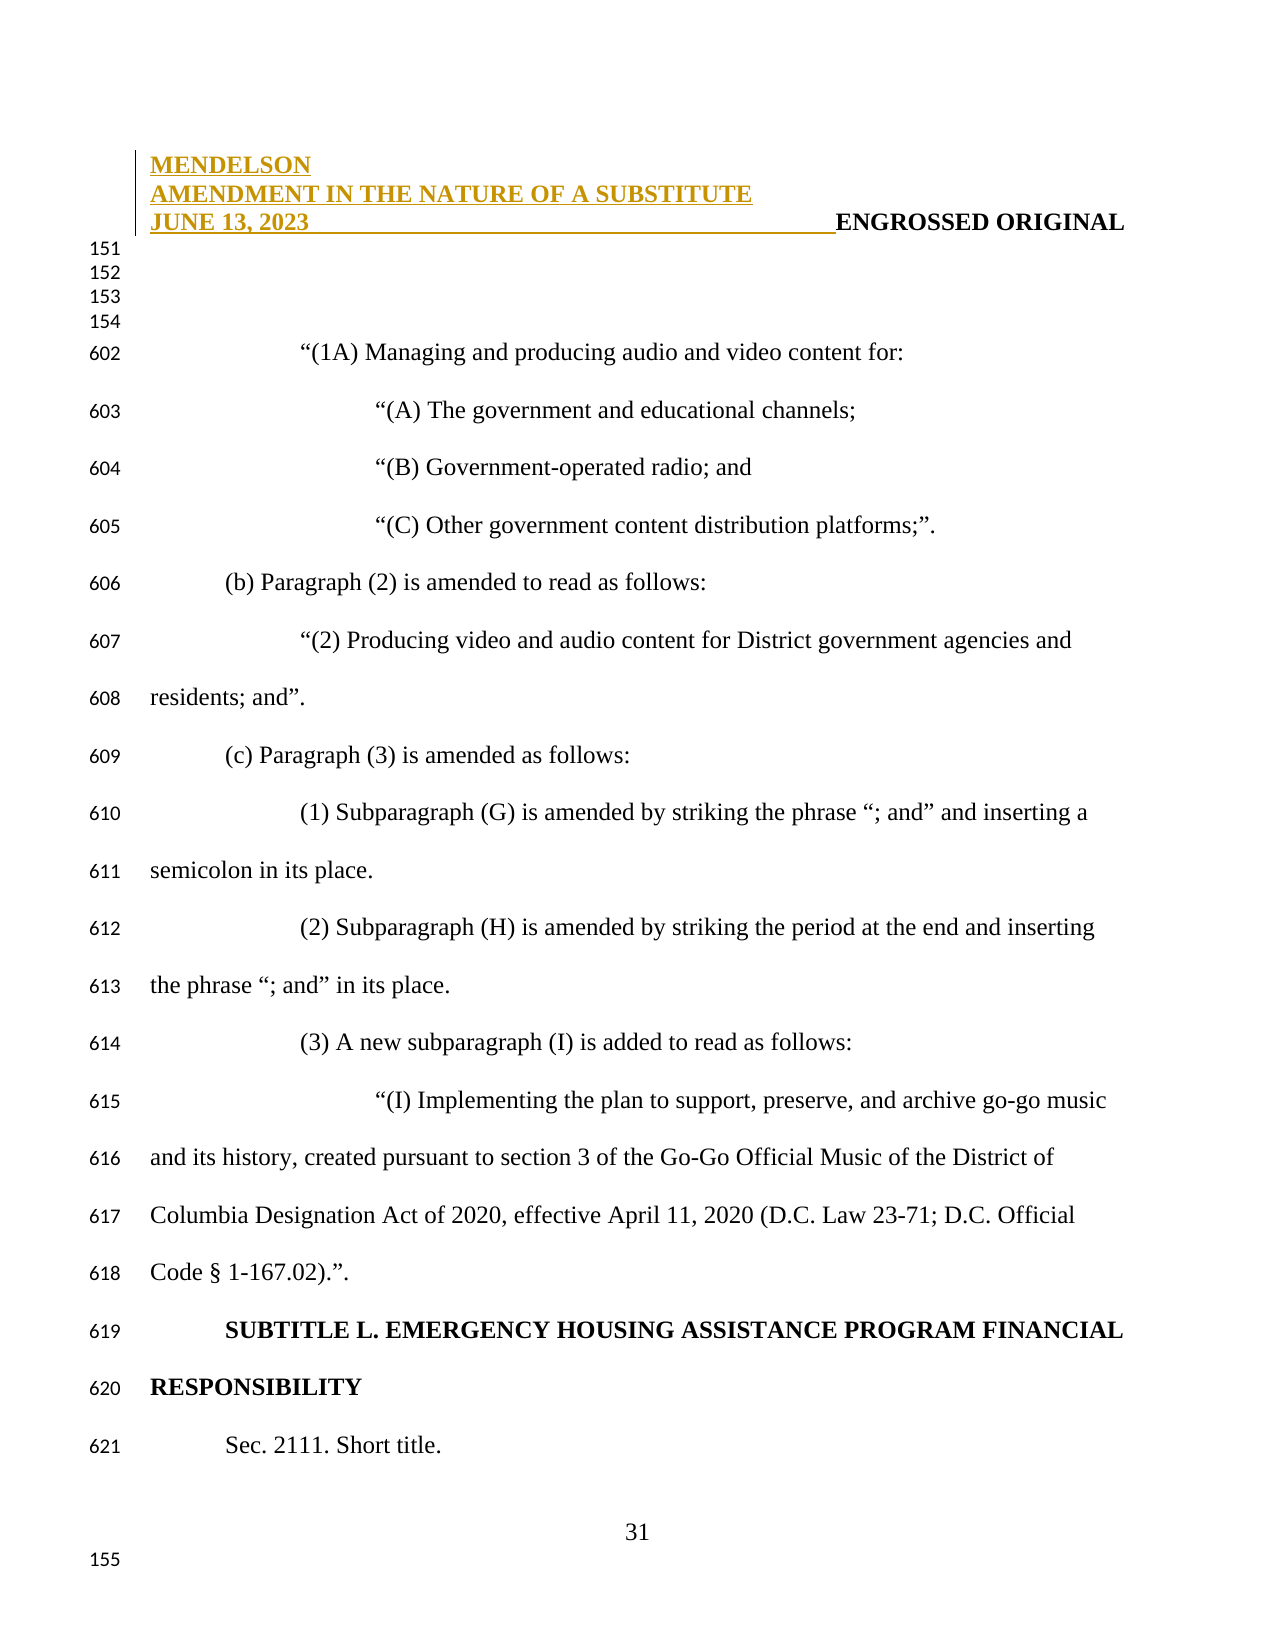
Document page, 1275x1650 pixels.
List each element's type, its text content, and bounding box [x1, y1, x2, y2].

subtitle SUBTITLE L. EMERGENCY HOUSING ASSISTANCE PROGRAM FINANCIAL RESPONSIBILITY [150, 1315, 1125, 1401]
text “(1A) Managing and producing audio and video content for: [150, 337, 1125, 366]
text (b) Paragraph (2) is amended to read as follows: [150, 567, 1125, 596]
text (3) A new subparagraph (I) is added to read as follows: [150, 1027, 1125, 1056]
text “(B) Government-operated radio; and [150, 452, 1125, 481]
text Sec. 2111. Short title. [150, 1430, 1125, 1458]
text (1) Subparagraph (G) is amended by striking the phrase “; and” and inserting a semicolon in its place. [150, 797, 1125, 883]
text (c) Paragraph (3) is amended as follows: [150, 740, 1125, 768]
text “(C) Other government content distribution platforms;”. [150, 510, 1125, 538]
text “(2) Producing video and audio content for District government agencies and residents; and”. [150, 625, 1125, 711]
text “(I) Implementing the plan to support, preserve, and archive go-go music and its history, created pursuant to section 3 of the Go-Go Official Music of the District of Columbia Designation Act of 2020, effective April 11, 2020 (D.C. Law 23-71; D.C. Official Code § 1-167.02).”. [150, 1085, 1125, 1286]
text “(A) The government and educational channels; [150, 395, 1125, 423]
text (2) Subparagraph (H) is amended by striking the period at the end and inserting the phrase “; and” in its place. [150, 912, 1125, 998]
